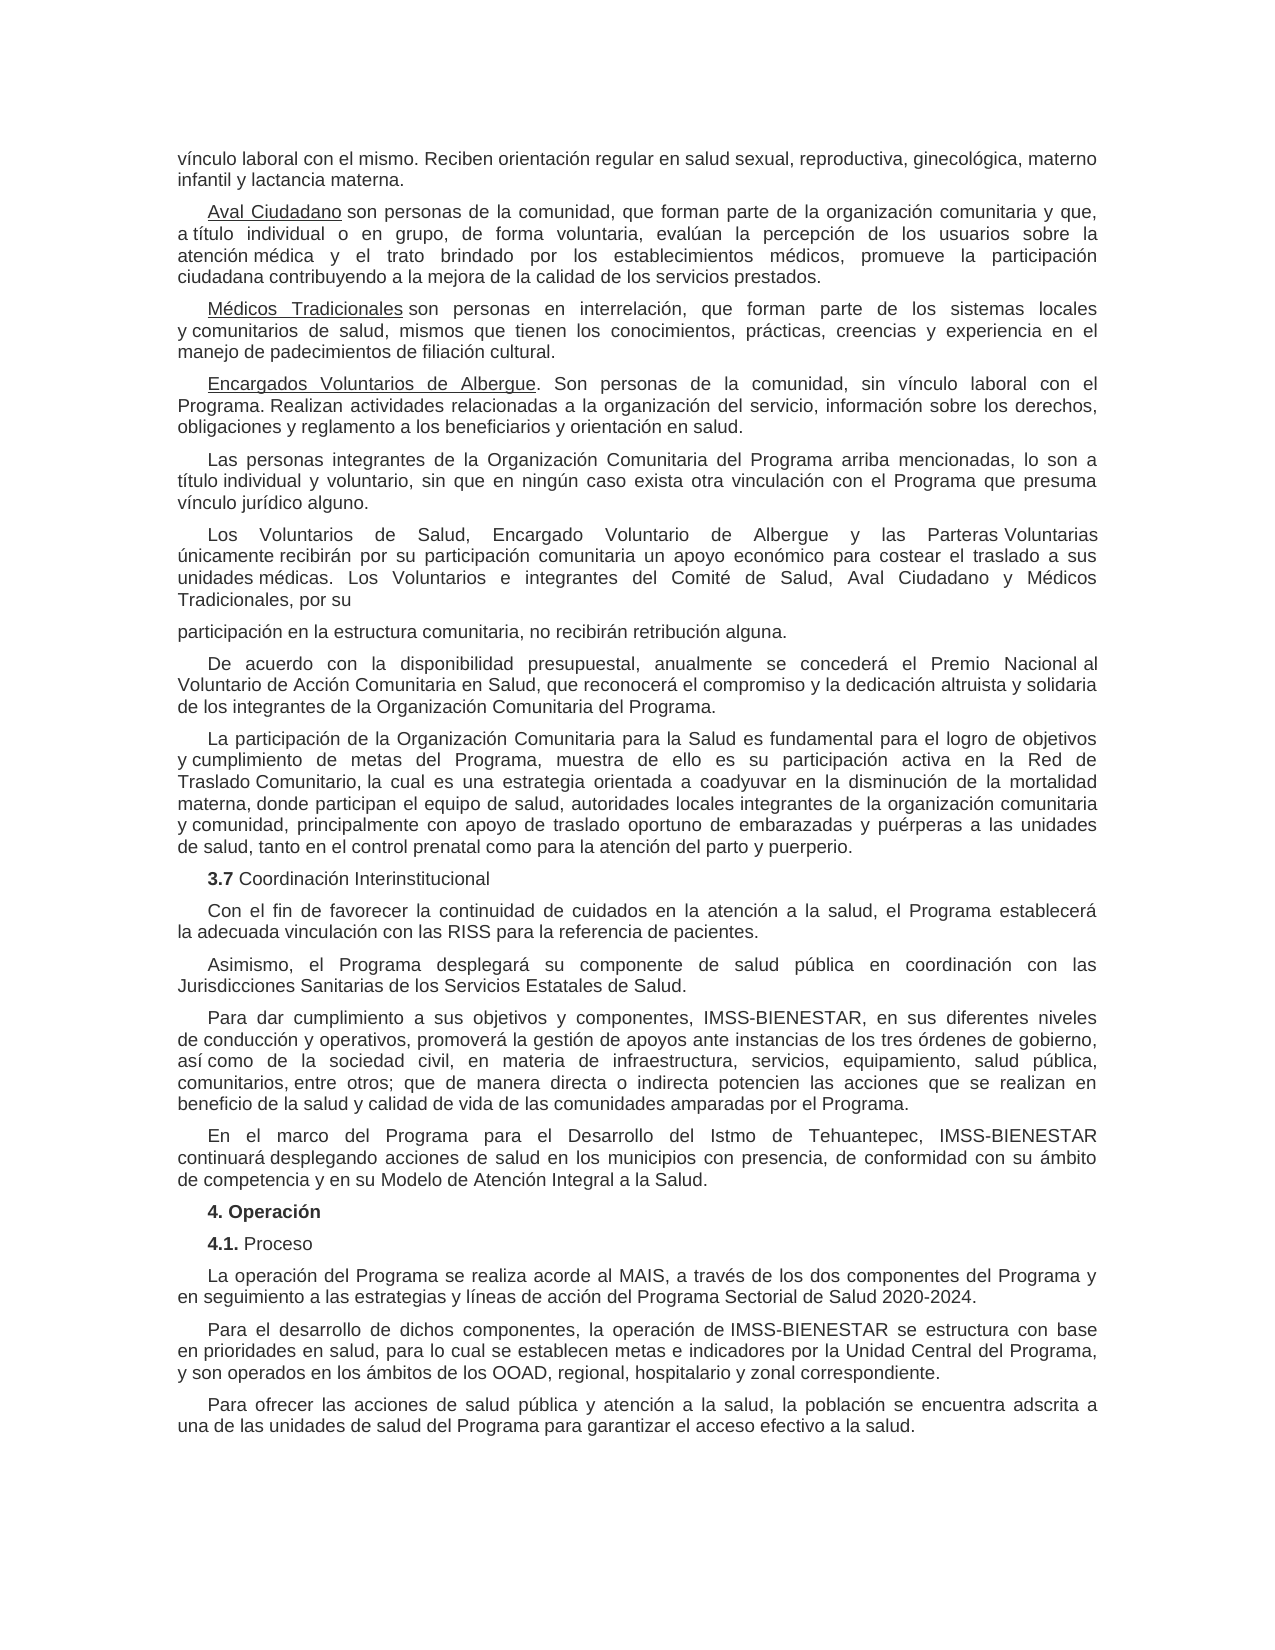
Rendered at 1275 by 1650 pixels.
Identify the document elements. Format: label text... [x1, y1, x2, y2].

text En el marco del Programa para el Desarrollo del Istmo de Tehuantepec, IMSS-BIENESTAR continuará desplegando acciones de salud en los municipios con presencia, de conformidad con su ámbito de competencia y en su Modelo de Atención Integral a la Salud. [177, 1125, 1098, 1190]
text Encargados Voluntarios de Albergue. Son personas de la comunidad, sin vínculo laboral con el Programa. Realizan actividades relacionadas a la organización del servicio, información sobre los derechos, obligaciones y reglamento a los beneficiarios y orientación en salud. [177, 373, 1098, 438]
text 3.7 Coordinación Interinstitucional [177, 868, 1098, 889]
text La operación del Programa se realiza acorde al MAIS, a través de los dos componentes del Programa y en seguimiento a las estrategias y líneas de acción del Programa Sectorial de Salud 2020-2024. [177, 1265, 1098, 1308]
text 4. Operación [177, 1201, 1098, 1222]
text 4.1. Proceso [177, 1233, 1098, 1254]
text Médicos Tradicionales son personas en interrelación, que forman parte de los sistemas locales y comunitarios de salud, mismos que tienen los conocimientos, prácticas, creencias y experiencia en el manejo de padecimientos de filiación cultural. [177, 298, 1098, 363]
text De acuerdo con la disponibilidad presupuestal, anualmente se concederá el Premio Nacional al Voluntario de Acción Comunitaria en Salud, que reconocerá el compromiso y la dedicación altruista y solidaria de los integrantes de la Organización Comunitaria del Programa. [177, 652, 1098, 717]
text participación en la estructura comunitaria, no recibirán retribución alguna. [177, 620, 1098, 642]
text Para ofrecer las acciones de salud pública y atención a la salud, la población se encuentra adscrita a una de las unidades de salud del Programa para garantizar el acceso efectivo a la salud. [177, 1393, 1098, 1437]
text La participación de la Organización Comunitaria para la Salud es fundamental para el logro de objetivos y cumplimiento de metas del Programa, muestra de ello es su participación activa en la Red de Traslado Comunitario, la cual es una estrategia orientada a coadyuvar en la disminución de la mortalidad materna, donde participan el equipo de salud, autoridades locales integrantes de la organización comunitaria y comunidad, principalmente con apoyo de traslado oportuno de embarazadas y puérperas a las unidades de salud, tanto en el control prenatal como para la atención del parto y puerperio. [177, 728, 1098, 857]
text Los Voluntarios de Salud, Encargado Voluntario de Albergue y las Parteras Voluntarias únicamente recibirán por su participación comunitaria un apoyo económico para costear el traslado a sus unidades médicas. Los Voluntarios e integrantes del Comité de Salud, Aval Ciudadano y Médicos Tradicionales, por su [177, 524, 1098, 610]
text Asimismo, el Programa desplegará su componente de salud pública en coordinación con las Jurisdicciones Sanitarias de los Servicios Estatales de Salud. [177, 953, 1098, 996]
text Aval Ciudadano son personas de la comunidad, que forman parte de la organización comunitaria y que, a título individual o en grupo, de forma voluntaria, evalúan la percepción de los usuarios sobre la atención médica y el trato brindado por los establecimientos médicos, promueve la participación ciudadana contribuyendo a la mejora de la calidad de los servicios prestados. [177, 201, 1098, 287]
text Las personas integrantes de la Organización Comunitaria del Programa arriba mencionadas, lo son a título individual y voluntario, sin que en ningún caso exista otra vinculación con el Programa que presuma vínculo jurídico alguno. [177, 448, 1098, 513]
text Para el desarrollo de dichos componentes, la operación de IMSS-BIENESTAR se estructura con base en prioridades en salud, para lo cual se establecen metas e indicadores por la Unidad Central del Programa, y son operados en los ámbitos de los OOAD, regional, hospitalario y zonal correspondiente. [177, 1318, 1098, 1383]
text Para dar cumplimiento a sus objetivos y componentes, IMSS-BIENESTAR, en sus diferentes niveles de conducción y operativos, promoverá la gestión de apoyos ante instancias de los tres órdenes de gobierno, así como de la sociedad civil, en materia de infraestructura, servicios, equipamiento, salud pública, comunitarios, entre otros; que de manera directa o indirecta potencien las acciones que se realizan en beneficio de la salud y calidad de vida de las comunidades amparadas por el Programa. [177, 1007, 1098, 1115]
text Con el fin de favorecer la continuidad de cuidados en la atención a la salud, el Programa establecerá la adecuada vinculación con las RISS para la referencia de pacientes. [177, 900, 1098, 943]
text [177, 148, 1098, 191]
